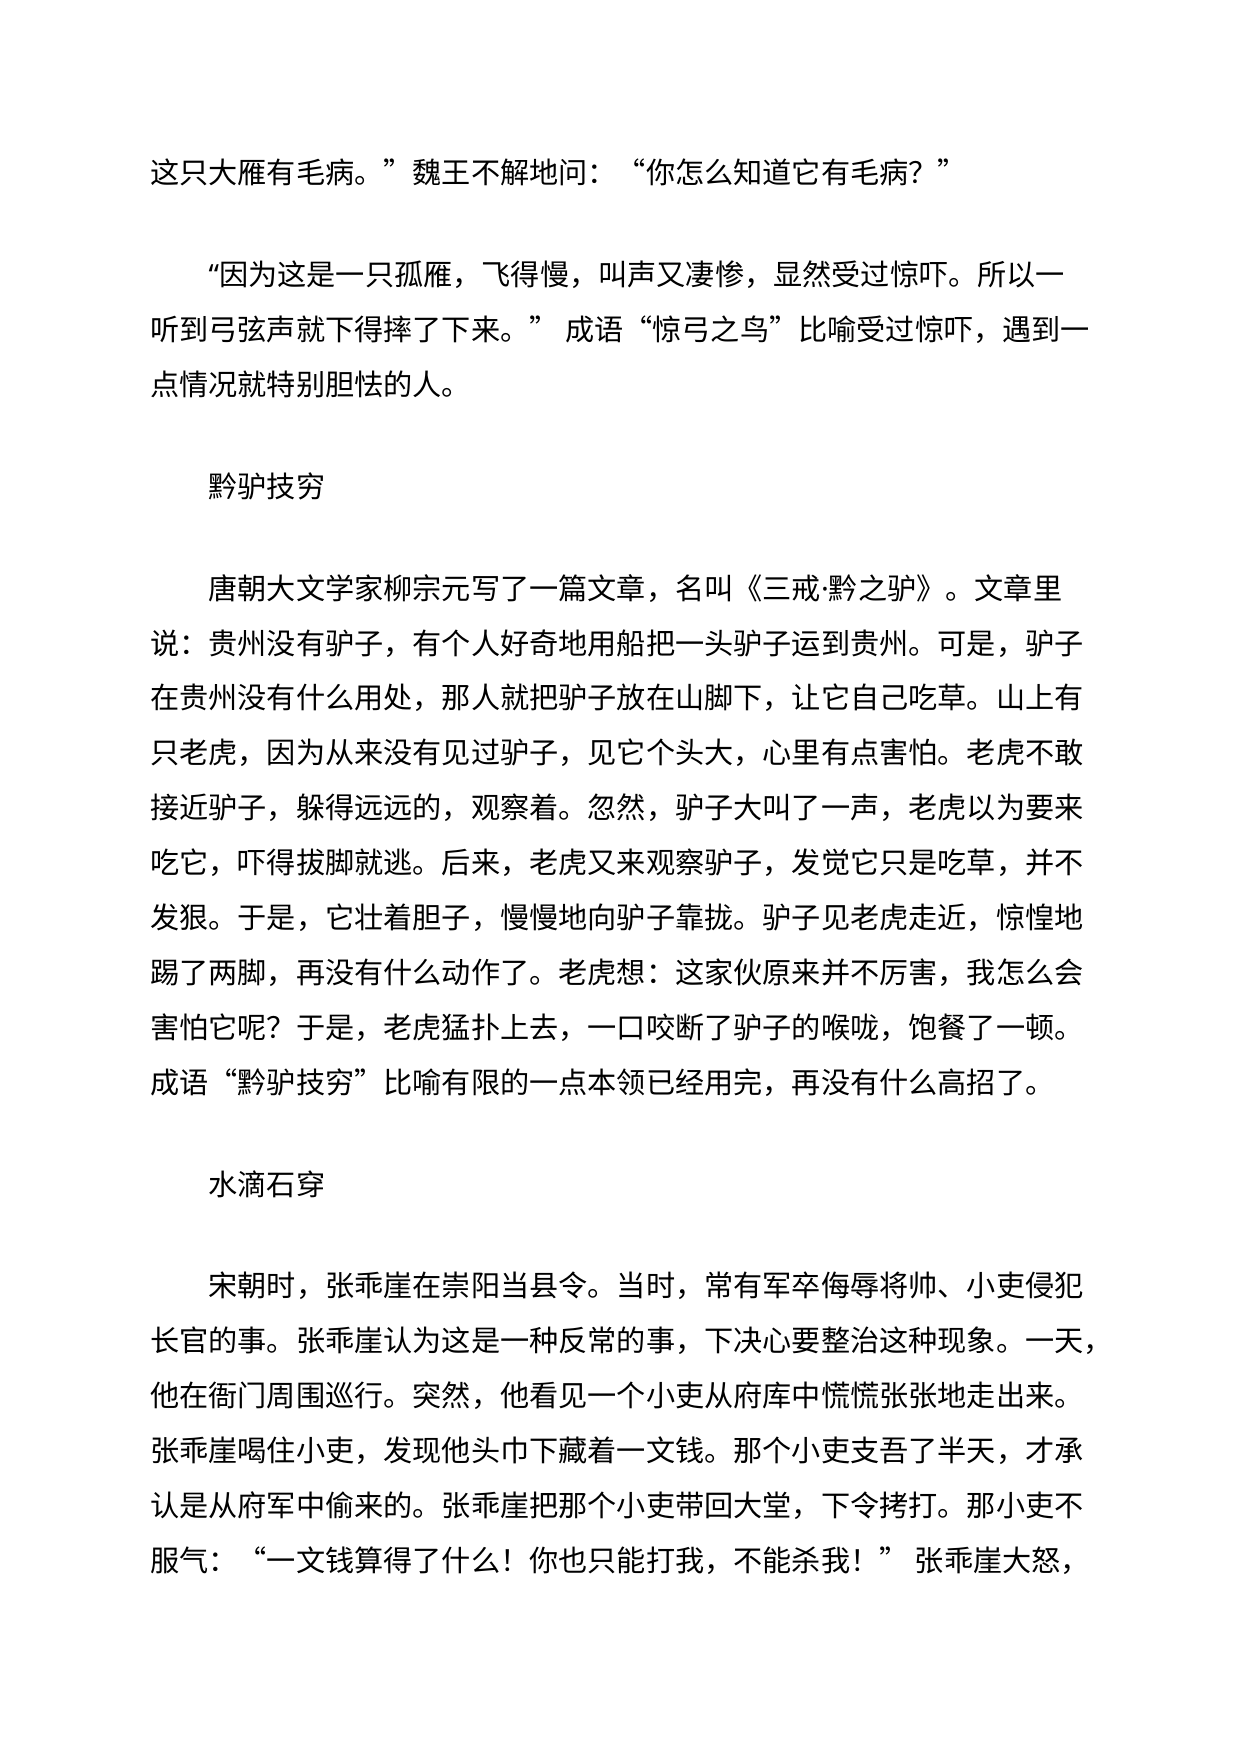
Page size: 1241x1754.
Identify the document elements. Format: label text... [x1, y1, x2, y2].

text 水滴石穿 [150, 1161, 1090, 1203]
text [150, 150, 1090, 192]
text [150, 1263, 1090, 1580]
text “因为这是一只孤雁，飞得慢，叫声又凄惨，显然受过惊吓。所以一听到弓弦声就下得摔了下来。” 成语“惊弓之鸟”比喻受过惊吓，遇到一点情况就特别胆怯的人。 [150, 252, 1090, 404]
text 黔驴技穷 [150, 463, 1090, 506]
text 唐朝大文学家柳宗元写了一篇文章，名叫《三戒·黔之驴》。文章里说：贵州没有驴子，有个人好奇地用船把一头驴子运到贵州。可是，驴子在贵州没有什么用处，那人就把驴子放在山脚下，让它自己吃草。山上有只老虎，因为从来没有见过驴子，见它个头大，心里有点害怕。老虎不敢接近驴子，躲得远远的，观察着。忽然，驴子大叫了一声，老虎以为要来吃它，吓得拔脚就逃。后来，老虎又来观察驴子，发觉它只是吃草，并不发狠。于是，它壮着胆子，慢慢地向驴子靠拢。驴子见老虎走近，惊惶地踢了两脚，再没有什么动作了。老虎想：这家伙原来并不厉害，我怎么会害怕它呢？于是，老虎猛扑上去，一口咬断了驴子的喉咙，饱餐了一顿。成语“黔驴技穷”比喻有限的一点本领已经用完，再没有什么高招了。 [150, 565, 1090, 1102]
